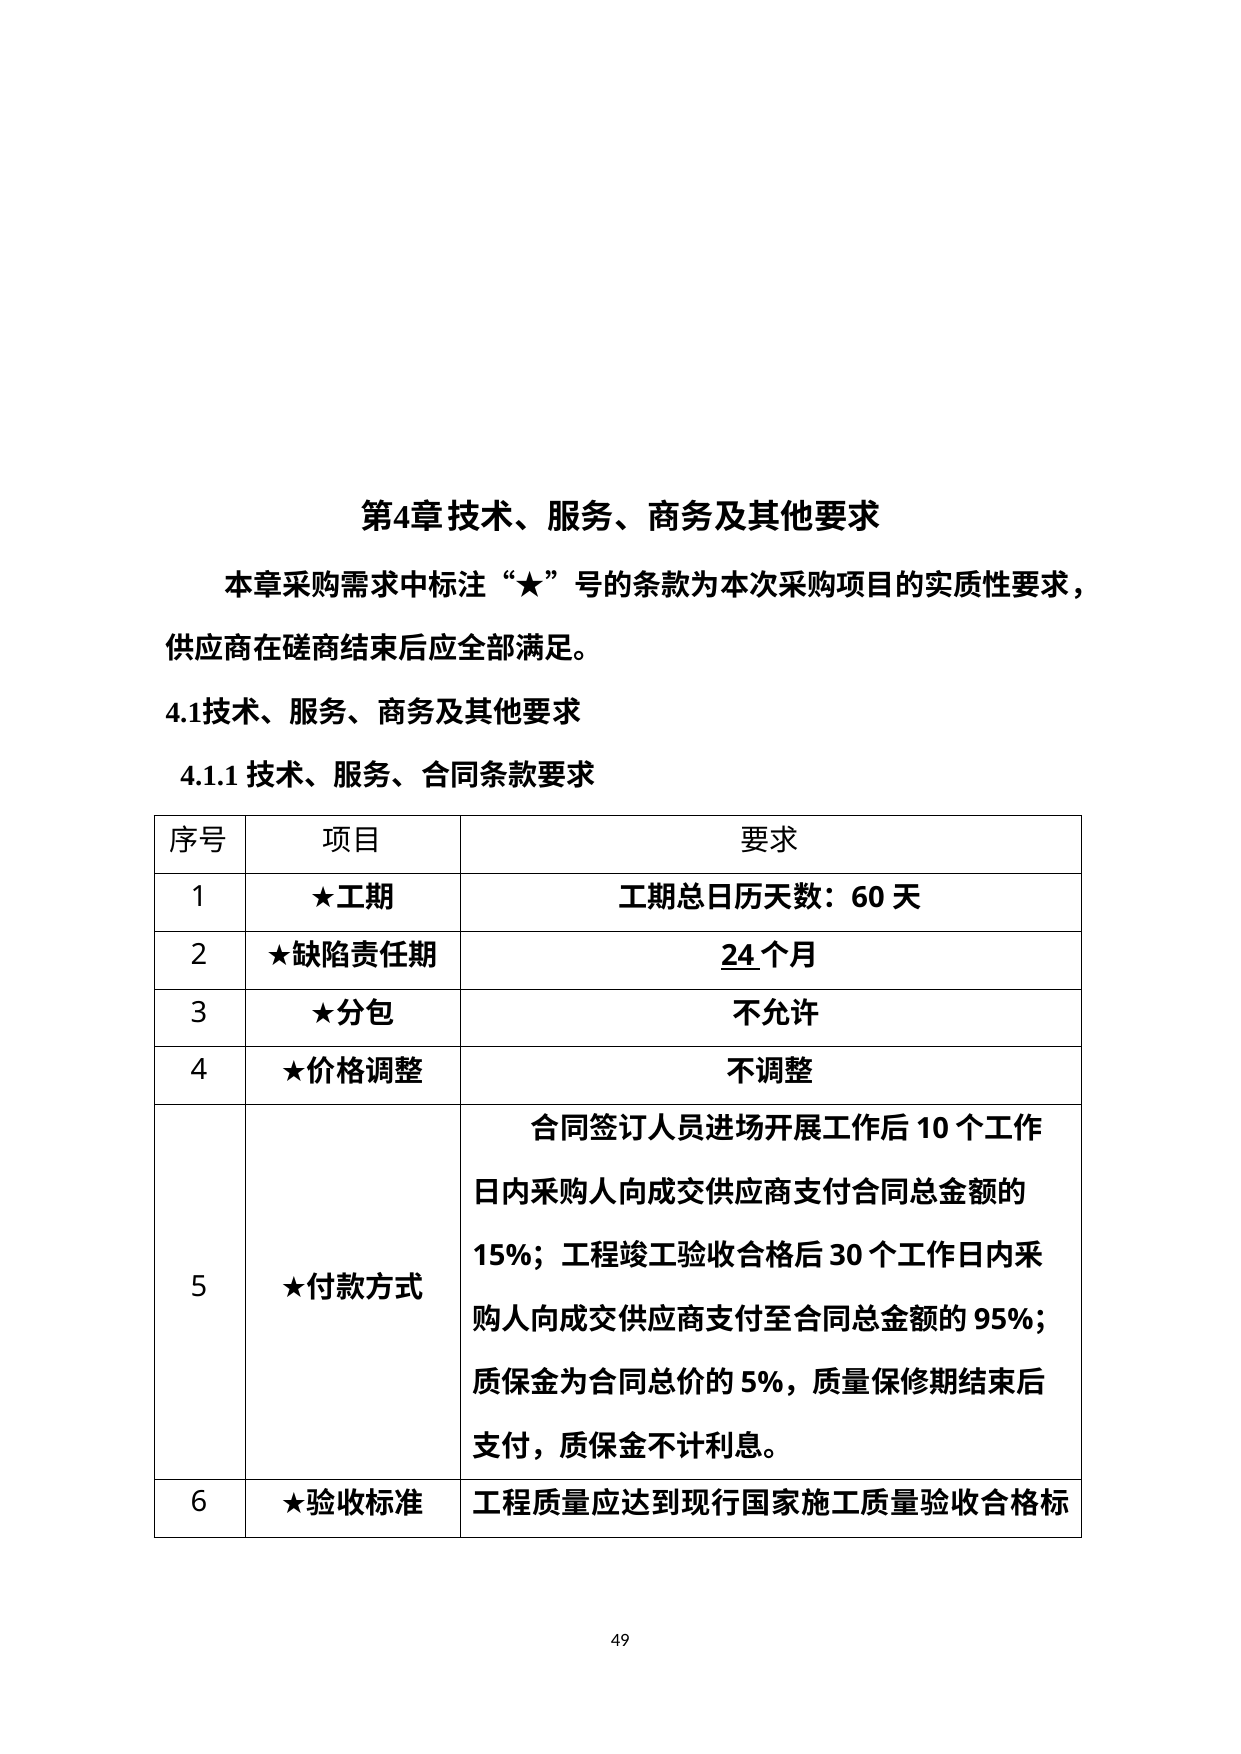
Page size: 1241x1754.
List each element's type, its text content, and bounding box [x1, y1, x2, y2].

table_header 要求 [461, 816, 1081, 873]
table_cell 5 [155, 1105, 245, 1479]
table_cell 不允许 [461, 990, 1081, 1046]
text 本章采购需求中标注“★”号的条款为本次采购项目的实质性要求，供应商在磋商结束后应全部满足。 [165, 562, 1075, 667]
table_cell 4 [155, 1047, 245, 1104]
table_cell 2 [155, 932, 245, 988]
subtitle 技术、服务、商务及其他要求 [165, 489, 1075, 538]
table_cell 不调整 [461, 1047, 1081, 1104]
table_cell 3 [155, 990, 245, 1046]
table_cell 6 [155, 1480, 245, 1537]
table_header 项目 [246, 816, 460, 873]
table_cell ★付款方式 [246, 1105, 460, 1479]
subtitle 技术、服务、合同条款要求 [180, 752, 1075, 794]
table_cell 合同签订人员进场开展工作后10个工作日内釆购人向成交供应商支付合同总金额的15%；工程竣工验收合格后30个工作日内釆购人向成交供应商支付至合同总金额的95%；质保金为合同总价的5%，质量保修期结束后支付，质保金不计利息。 [461, 1105, 1081, 1479]
table_cell ★验收标准 [246, 1480, 460, 1537]
table_cell ★分包 [246, 990, 460, 1046]
table_header 序号 [155, 816, 245, 873]
table_cell 工期总日历天数：60 天 [461, 874, 1081, 931]
subtitle 技术、服务、商务及其他要求 [165, 688, 1075, 731]
table_cell ★价格调整 [246, 1047, 460, 1104]
table_cell 24个月 [461, 932, 1081, 988]
table_cell 1 [155, 874, 245, 931]
table_cell ★工期 [246, 874, 460, 931]
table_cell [461, 1480, 1081, 1537]
table_cell ★缺陷责任期 [246, 932, 460, 988]
